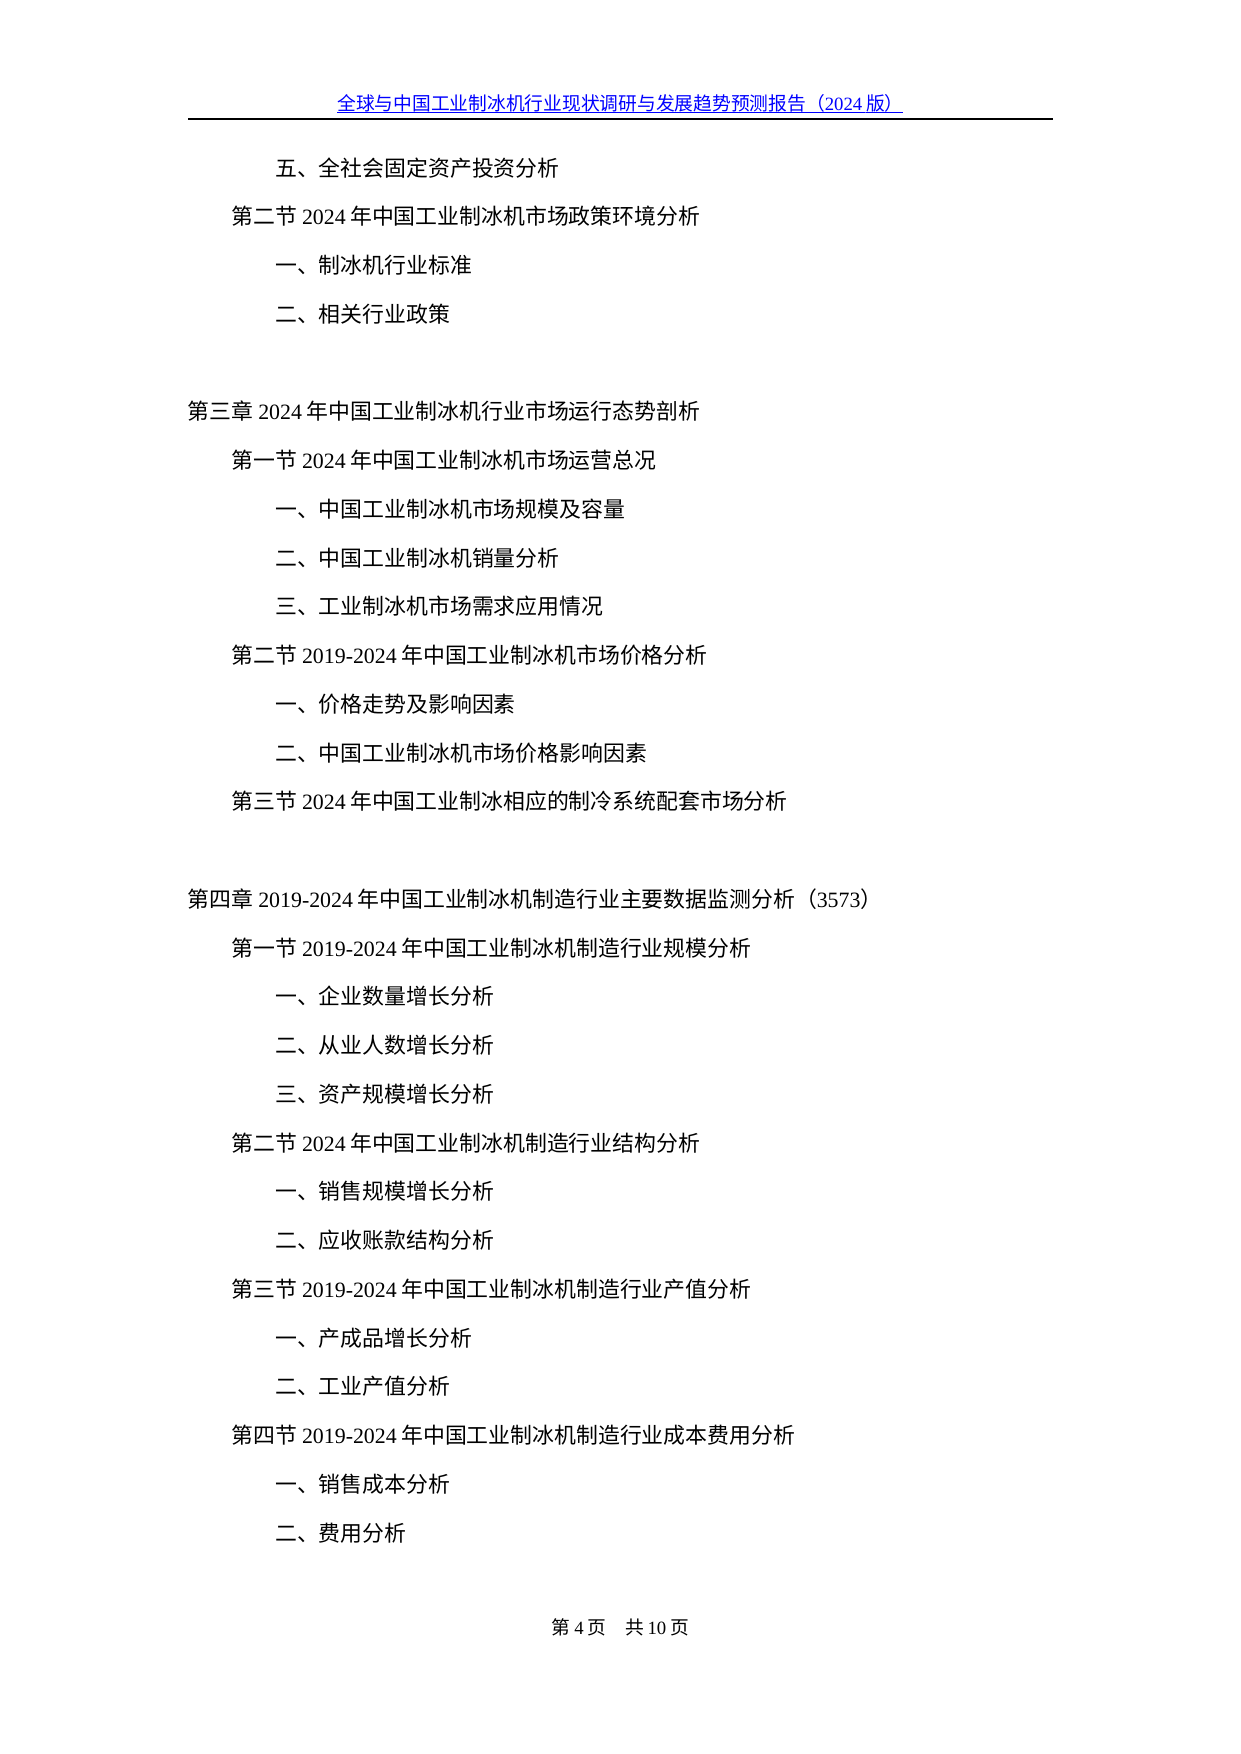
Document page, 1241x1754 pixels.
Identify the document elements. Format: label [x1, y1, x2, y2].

text [187, 150, 1053, 1548]
